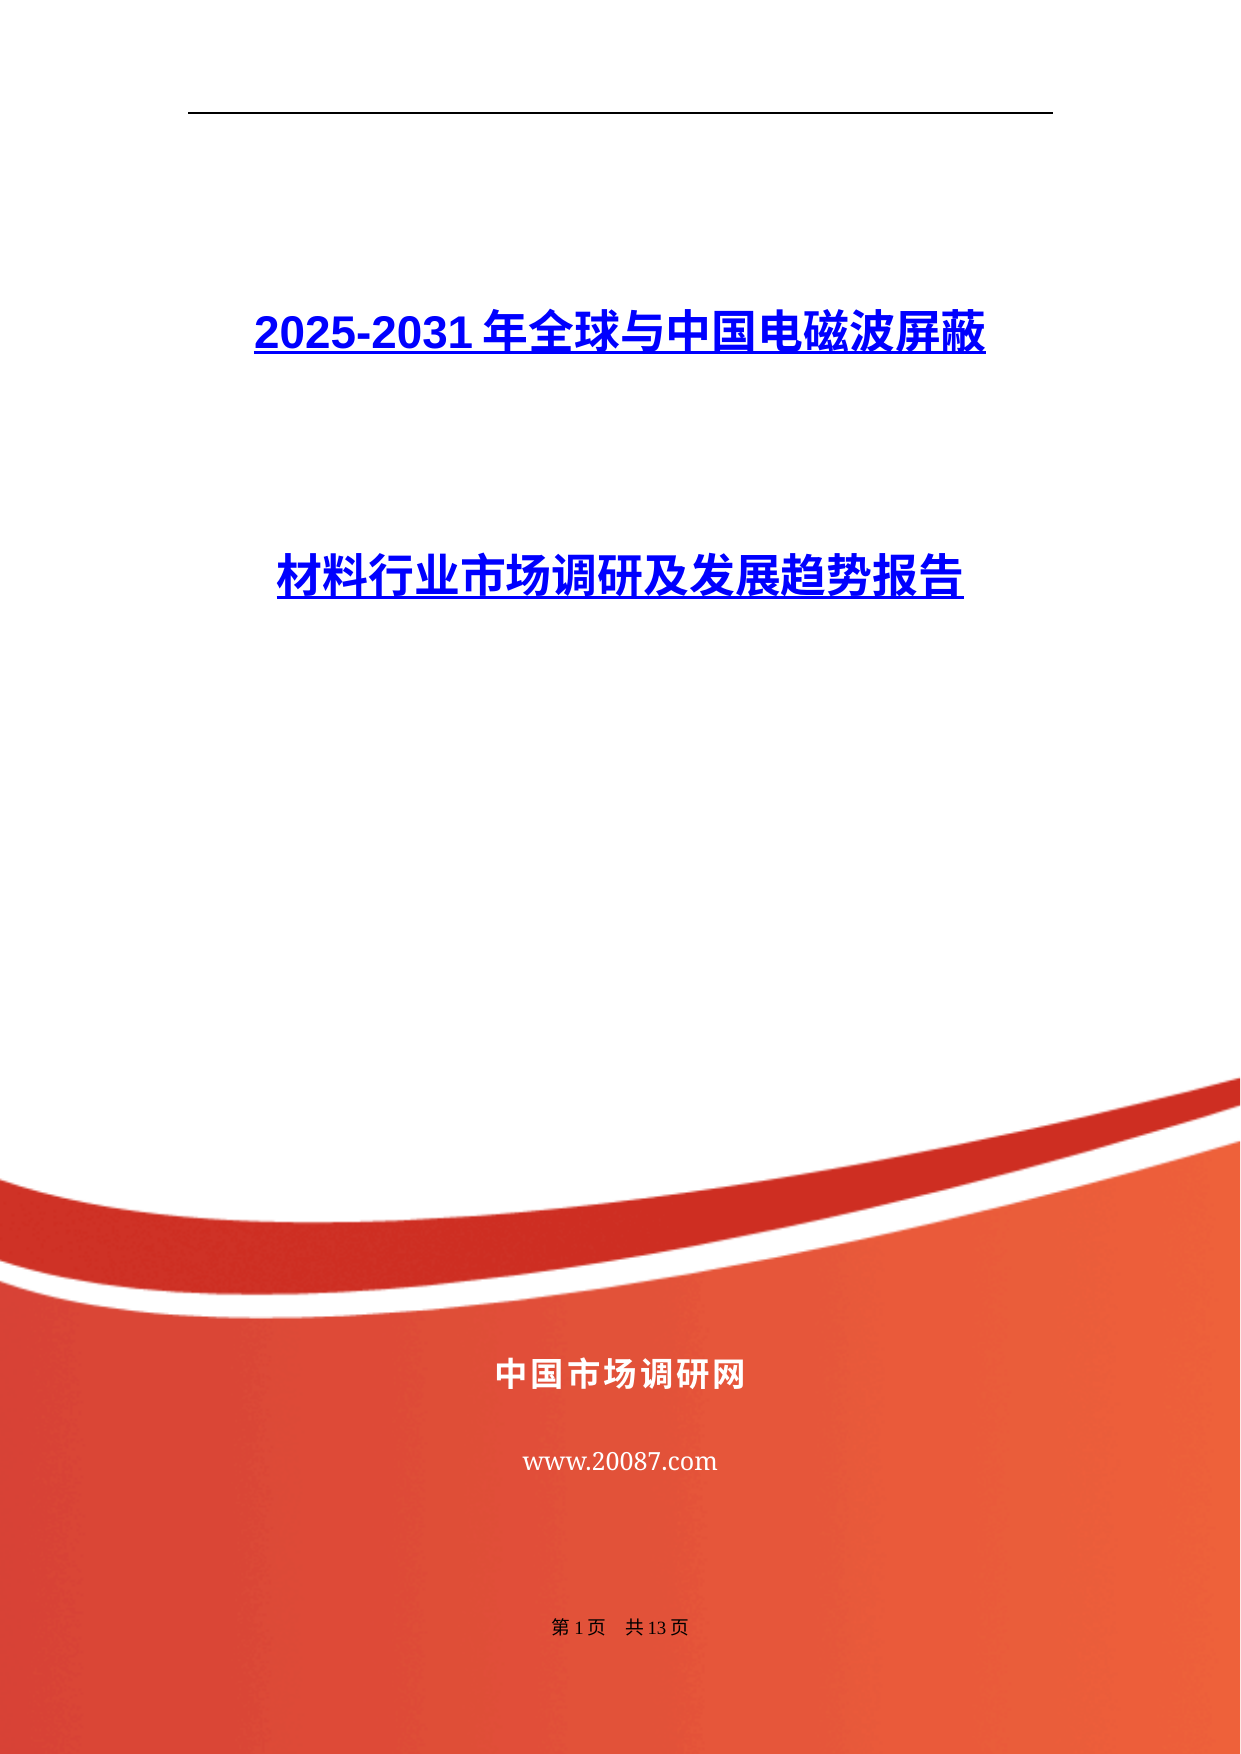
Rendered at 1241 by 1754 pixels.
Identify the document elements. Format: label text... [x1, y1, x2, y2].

text www.20087.com [187, 1428, 1053, 1493]
subtitle 中国市场调研网 [187, 1339, 1053, 1404]
picture [0, 1006, 1241, 1754]
table_header 2025-2031年全球与中国电磁波屏蔽材料行业市场调研及发展趋势报告 [188, 207, 1053, 773]
